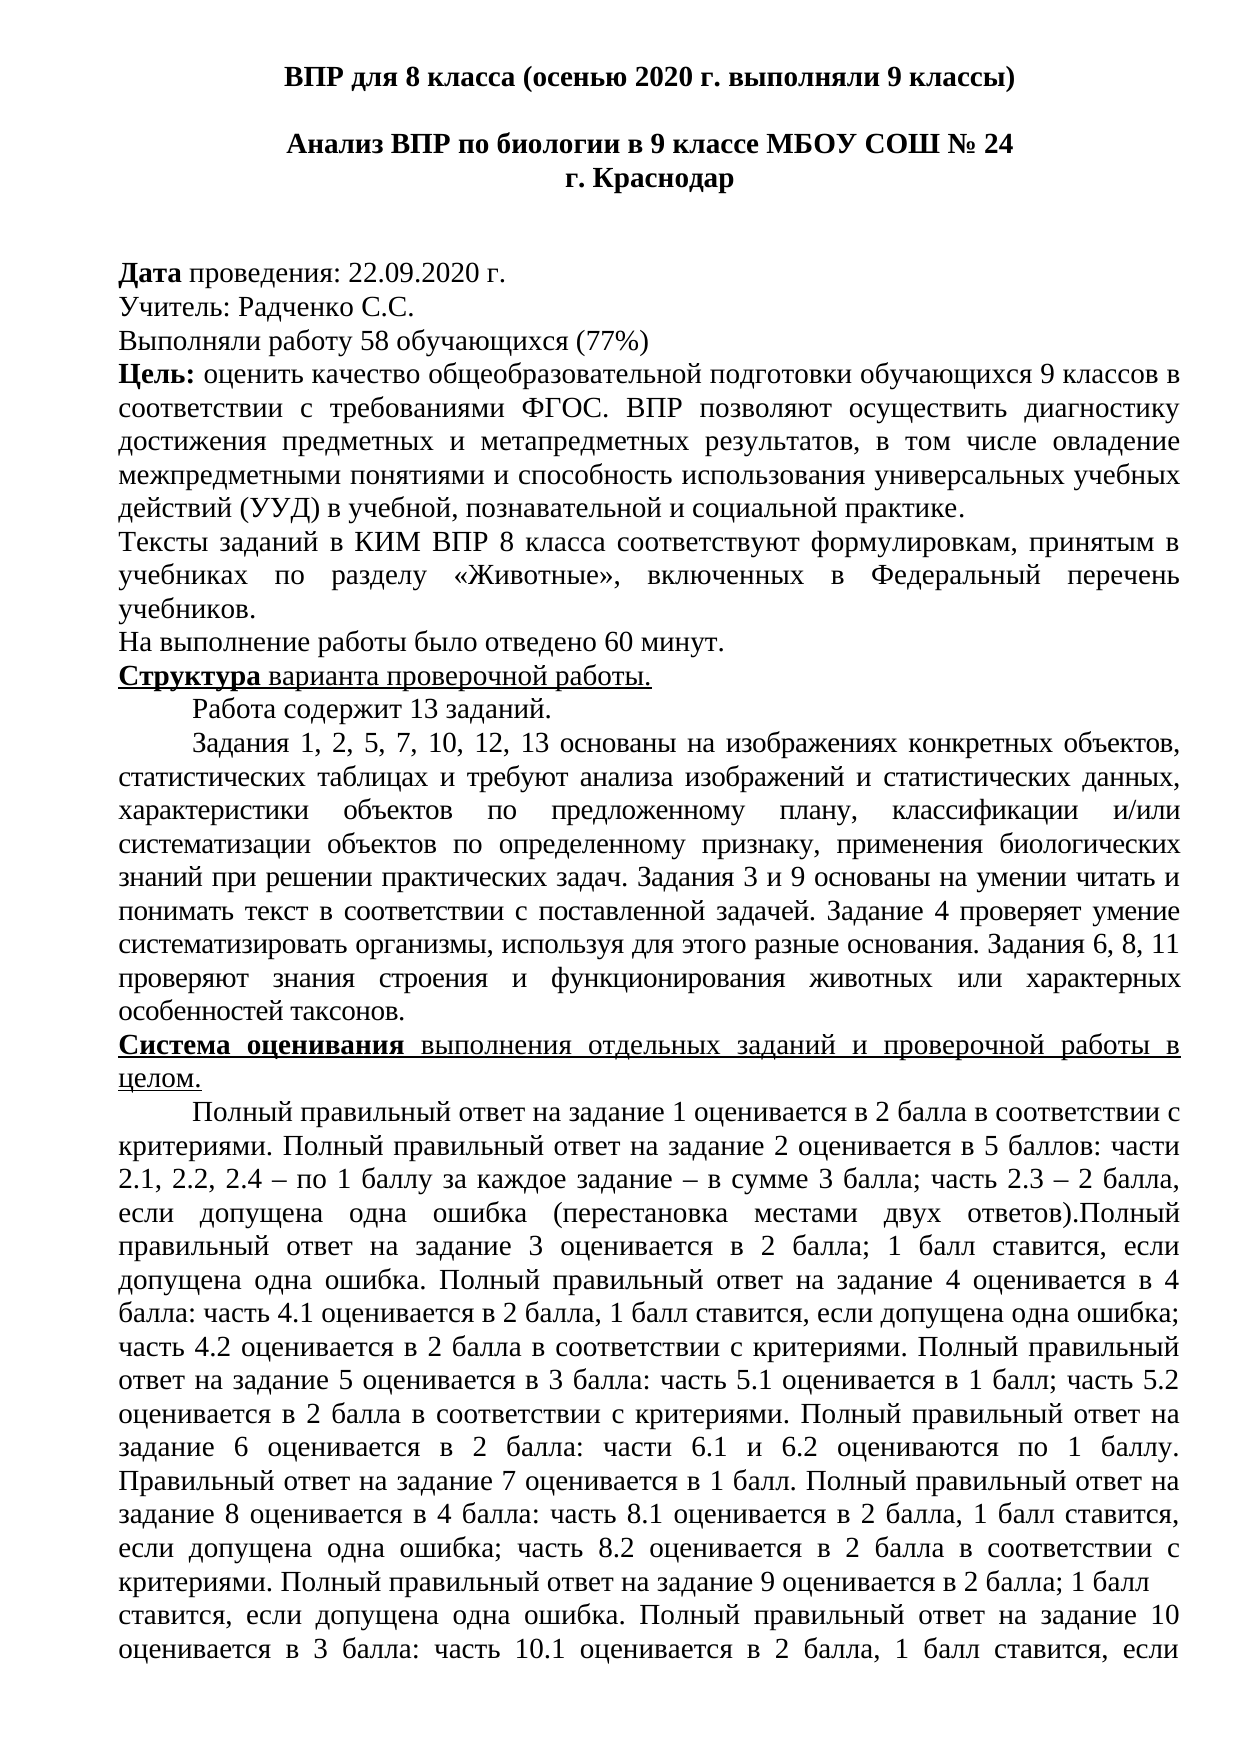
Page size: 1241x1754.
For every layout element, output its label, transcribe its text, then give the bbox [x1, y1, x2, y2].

text Система оценивания выполнения отдельных заданий и проверочной работы в целом. [118, 1058, 1181, 1094]
text Система оценивания выполнения отдельных заданий и проверочной работы в целом. [118, 1027, 1181, 1056]
text Дата проведения: 22.09.2020 г. [118, 256, 1181, 289]
text Тексты заданий в КИМ ВПР 8 класса соответствуют формулировкам, принятым в учебниках по разделу «Животные», включенных в Федеральный перечень учебников. [118, 524, 1181, 624]
text Выполняли работу 58 обучающихся (77%) [118, 323, 1181, 356]
text Структура варианта проверочной работы. [118, 658, 1181, 692]
text На выполнение работы было отведено 60 минут. [118, 624, 1181, 658]
text г. Краснодар [118, 160, 1181, 193]
text Анализ ВПР по биологии в 9 классе МБОУ СОШ № 24 [118, 126, 1181, 160]
text Цель: оценить качество общеобразовательной подготовки обучающихся 9 классов в соответствии с требованиями ФГОС. ВПР позволяют осуществить диагностику достижения предметных и метапредметных результатов, в том числе овладение межпредметными понятиями и способность использования универсальных учебных действий (УУД) в учебной, познавательной и социальной практике. [118, 356, 1181, 524]
text ВПР для 8 класса (осенью 2020 г. выполняли 9 классы) [118, 59, 1181, 93]
text Полный правильный ответ на задание 1 оценивается в 2 балла в соответствии с критериями. Полный правильный ответ на задание 2 оценивается в 5 баллов: части 2.1, 2.2, 2.4 – по 1 баллу за каждое задание – в сумме 3 балла; часть 2.3 – 2 балла, если допущена одна ошибка (перестановка местами двух ответов).Полный правильный ответ на задание 3 оценивается в 2 балла; 1 балл ставится, если допущена одна ошибка. Полный правильный ответ на задание 4 оценивается в 4 балла: часть 4.1 оценивается в 2 балла, 1 балл ставится, если допущена одна ошибка; часть 4.2 оценивается в 2 балла в соответствии с критериями. Полный правильный ответ на задание 5 оценивается в 3 балла: часть 5.1 оценивается в 1 балл; часть 5.2 оценивается в 2 балла в соответствии с критериями. Полный правильный ответ на задание 6 оценивается в 2 балла: части 6.1 и 6.2 оцениваются по 1 баллу. Правильный ответ на задание 7 оценивается в 1 балл. Полный правильный ответ на задание 8 оценивается в 4 балла: часть 8.1 оценивается в 2 балла, 1 балл ставится, если допущена одна ошибка; часть 8.2 оценивается в 2 балла в соответствии с критериями. Полный правильный ответ на задание 9 оценивается в 2 балла; 1 балл [118, 1094, 1181, 1597]
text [118, 1597, 1181, 1664]
text Задания 1, 2, 5, 7, 10, 12, 13 основаны на изображениях конкретных объектов, статистических таблицах и требуют анализа изображений и статистических данных, характеристики объектов по предложенному плану, классификации и/или систематизации объектов по определенному признаку, применения биологических знаний при решении практических задач. Задания 3 и 9 основаны на умении читать и понимать текст в соответствии с поставленной задачей. Задание 4 проверяет умение систематизировать организмы, используя для этого разные основания. Задания 6, 8, 11 проверяют знания строения и функционирования животных или характерных особенностей таксонов. [118, 725, 1181, 1027]
text Учитель: Радченко С.С. [118, 289, 1181, 323]
text Работа содержит 13 заданий. [118, 692, 1181, 725]
